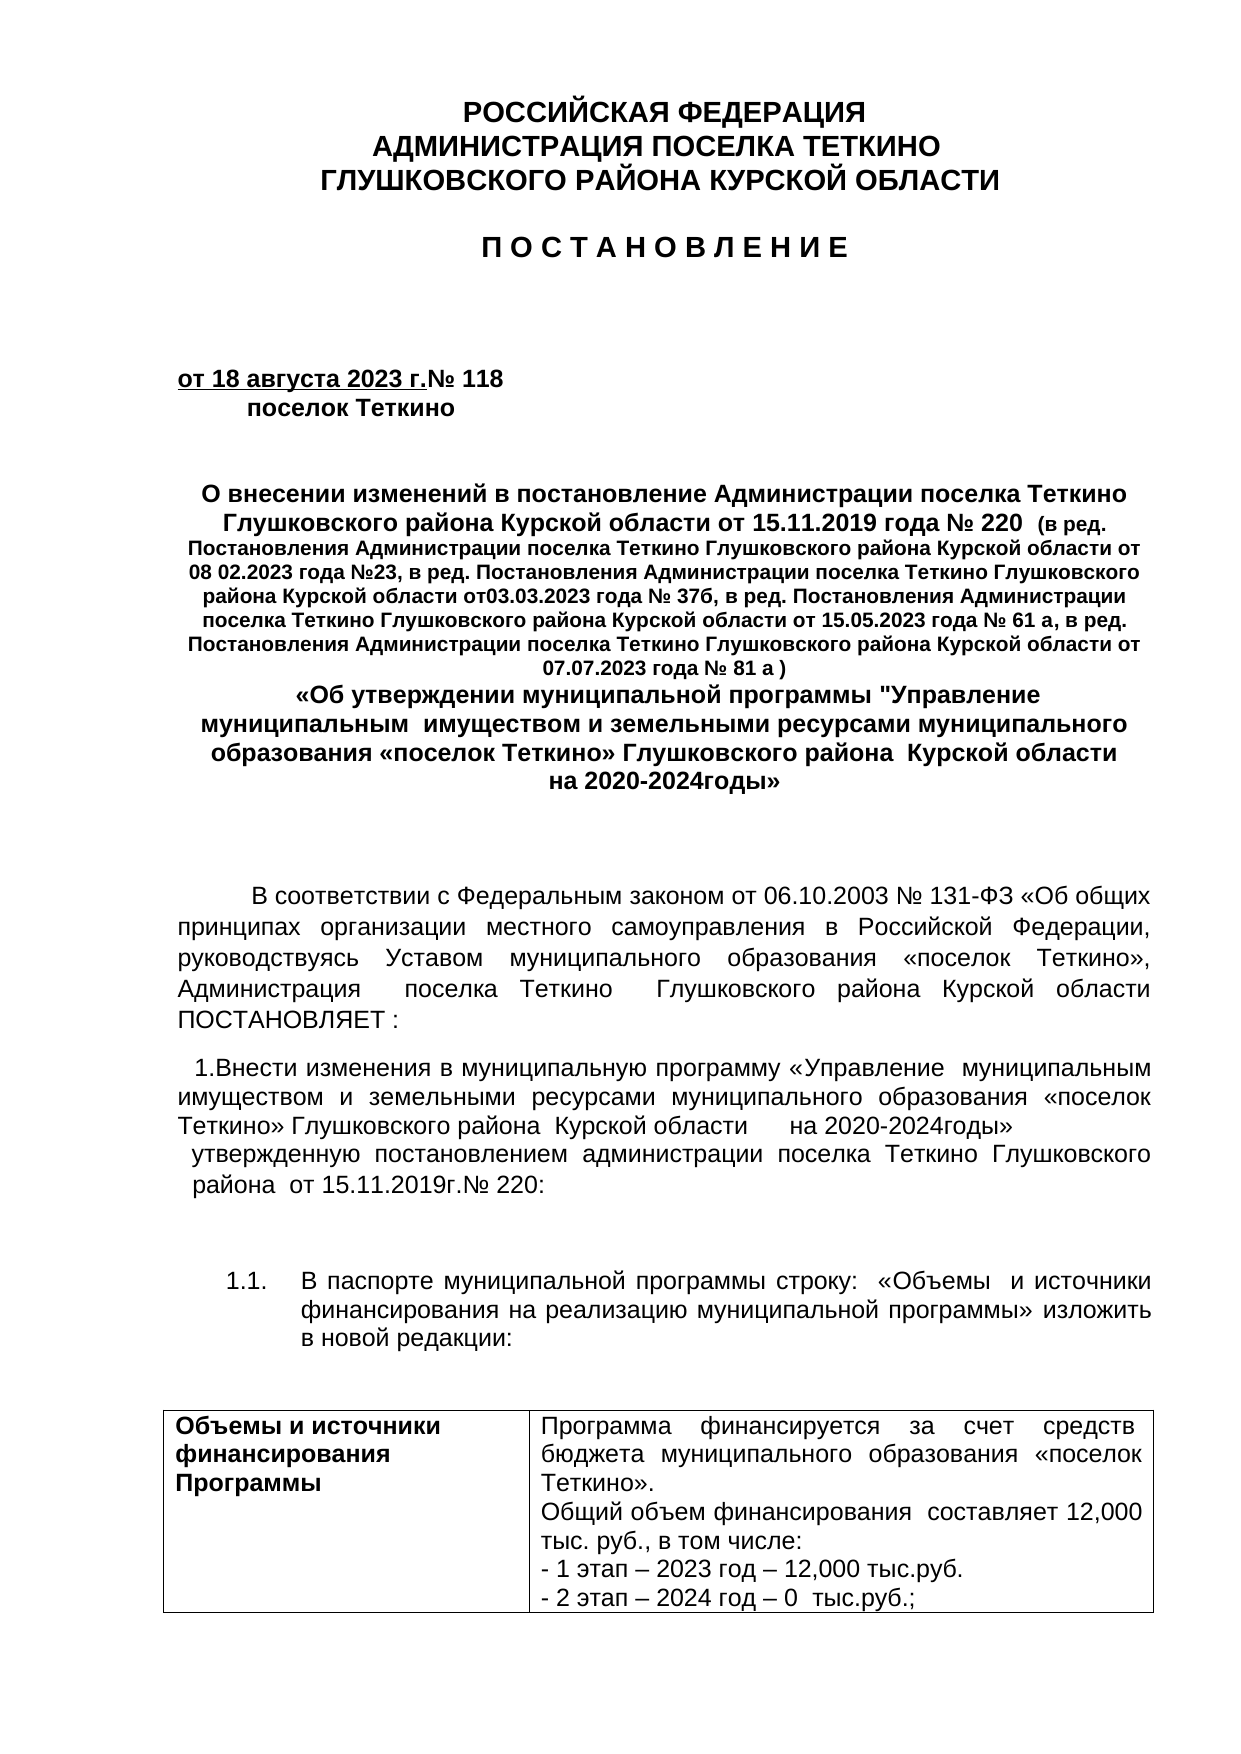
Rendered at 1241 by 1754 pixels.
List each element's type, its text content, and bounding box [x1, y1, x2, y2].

text П О С Т А Н О В Л Е Н И Е [177, 229, 1152, 263]
list В паспорте муниципальной программы строку: «Объемы и источники финансирования на реализацию муниципальной программы» изложить в новой редакции: [226, 1266, 1152, 1352]
text поселок Теткино [177, 392, 1152, 421]
text «Об утверждении муниципальной программы "Управление муниципальным имуществом и земельными ресурсами муниципального образования «поселок Теткино» Глушковского района Курской области на 2020-2024годы» [177, 680, 1152, 795]
text утвержденную постановлением администрации поселка Теткино Глушковского района от 15.11.2019г.№ 220: [177, 1139, 1152, 1199]
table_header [530, 1411, 1153, 1612]
text 1.Внести изменения в муниципальную программу «Управление муниципальным имуществом и земельными ресурсами муниципального образования «поселок Теткино» Глушковского района Курской области на 2020-2024годы» [177, 1053, 1152, 1139]
text АДМИНИСТРАЦИЯ ПОСЕЛКА ТЕТКИНО [177, 129, 1152, 162]
text В соответствии с Федеральным законом от 06.10.2003 № 131-ФЗ «Об общих принципах организации местного самоуправления в Российской Федерации, руководствуясь Уставом муниципального образования «поселок Теткино», Администрация поселка Теткино Глушковского района Курской области ПОСТАНОВЛЯЕТ : [177, 881, 1152, 1034]
text РОССИЙСКАЯ ФЕДЕРАЦИЯ [177, 95, 1152, 129]
text от 18 августа 2023 г.№ 118 [177, 364, 1152, 392]
text ГЛУШКОВСКОГО РАЙОНА КУРСКОЙ ОБЛАСТИ [177, 162, 1152, 196]
text О внесении изменений в постановление Администрации поселка Теткино Глушковского района Курской области от 15.11.2019 года № 220 (в ред. Постановления Администрации поселка Теткино Глушковского района Курской области от 08 02.2023 года №23, в ред. Постановления Администрации поселка Теткино Глушковского района Курской области от03.03.2023 года № 37б, в ред. Постановления Администрации поселка Теткино Глушковского района Курской области от 15.05.2023 года № 61 а, в ред. Постановления Администрации поселка Теткино Глушковского района Курской области от 07.07.2023 года № 81 а ) [177, 479, 1152, 680]
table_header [164, 1411, 529, 1612]
